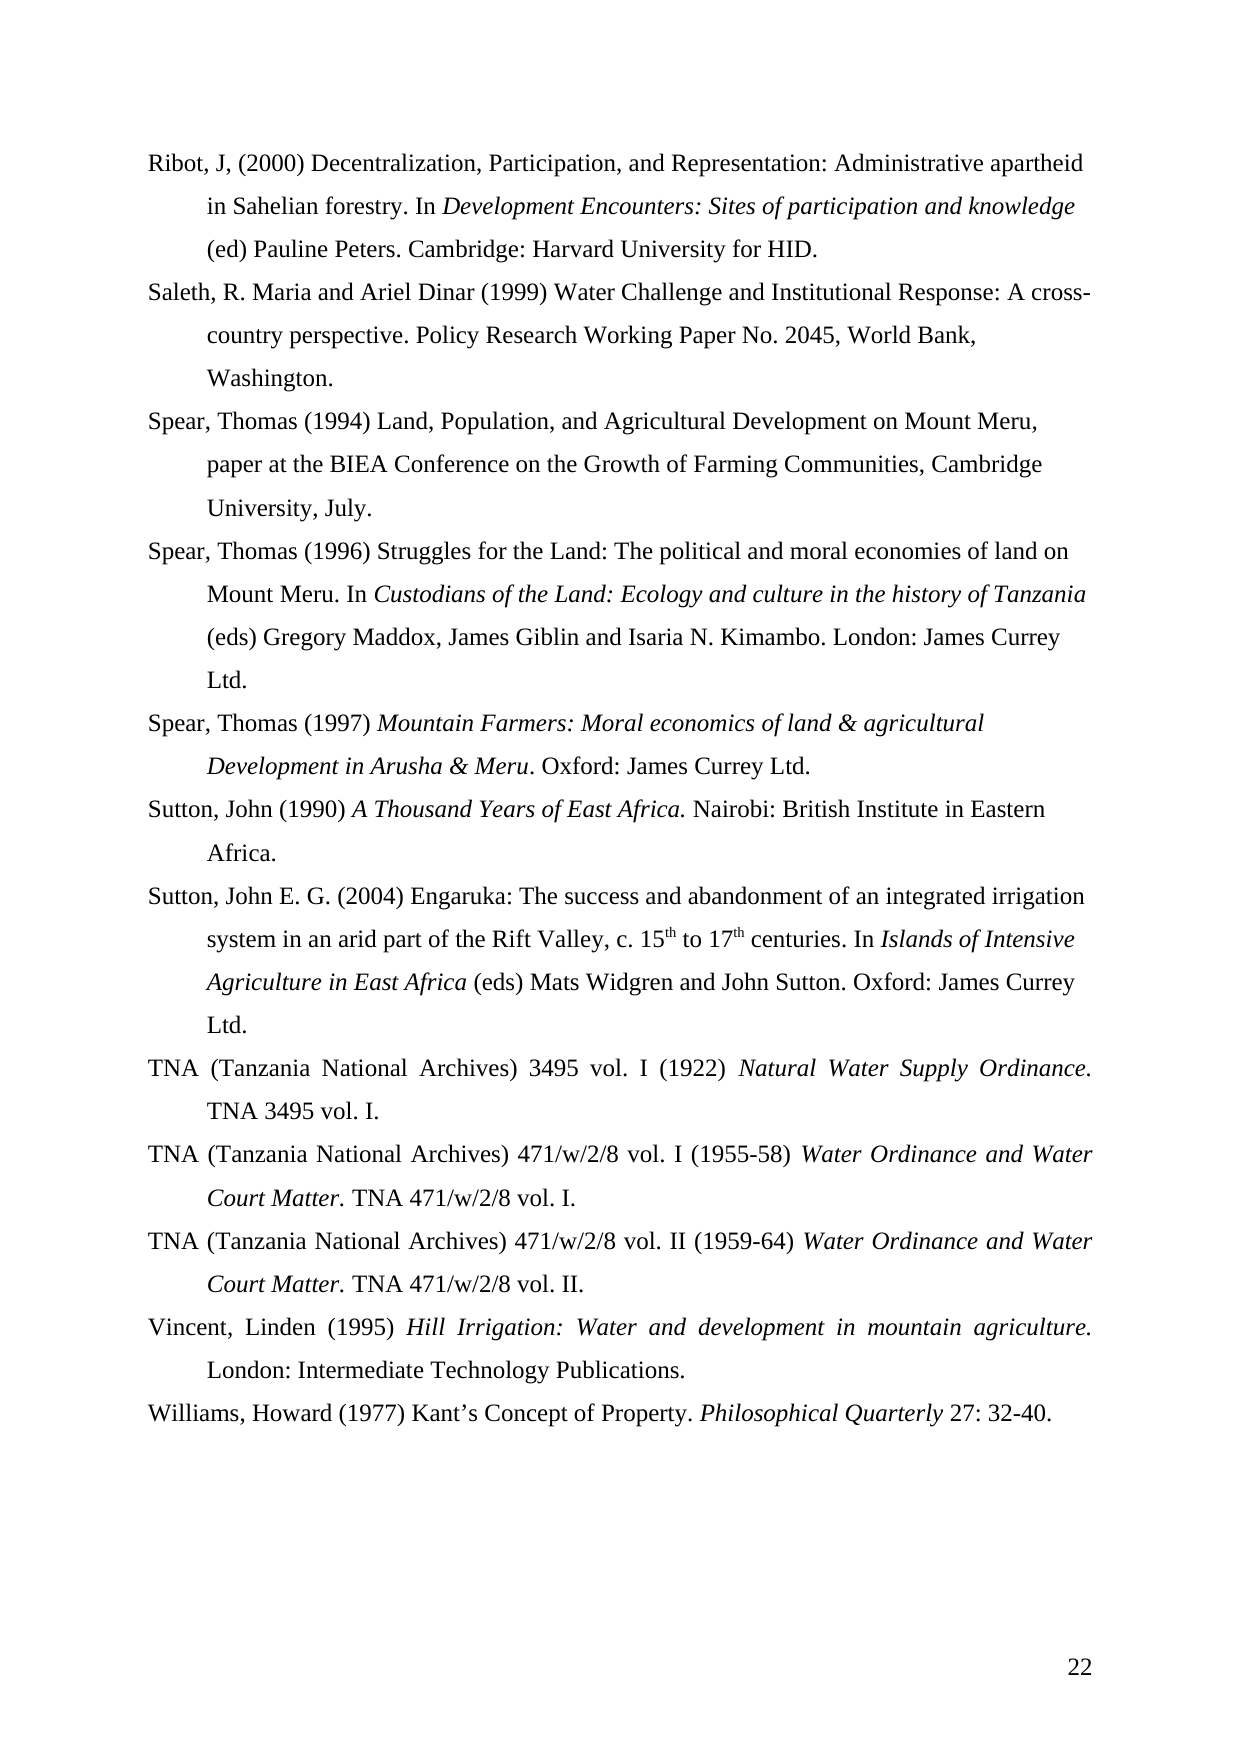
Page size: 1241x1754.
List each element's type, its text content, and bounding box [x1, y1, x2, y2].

text Sutton, John E. G. (2004) Engaruka: The success and abandonment of an integrated irrigation system in an arid part of the Rift Valley, c. 15th to 17th centuries. In Islands of Intensive Agriculture in East Africa (eds) Mats Widgren and John Sutton. Oxford: James Currey Ltd. [148, 881, 1093, 1039]
text TNA (Tanzania National Archives) 471/w/2/8 vol. I (1955-58) Water Ordinance and Water Court Matter. TNA 471/w/2/8 vol. I. [148, 1139, 1093, 1211]
text Sutton, John (1990) A Thousand Years of East Africa. Nairobi: British Institute in Eastern Africa. [148, 794, 1093, 866]
text Spear, Thomas (1997) Mountain Farmers: Moral economics of land & agricultural Development in Arusha & Meru. Oxford: James Currey Ltd. [148, 708, 1093, 780]
text TNA (Tanzania National Archives) 471/w/2/8 vol. II (1959-64) Water Ordinance and Water Court Matter. TNA 471/w/2/8 vol. II. [148, 1226, 1093, 1298]
text Vincent, Linden (1995) Hill Irrigation: Water and development in mountain agriculture. London: Intermediate Technology Publications. [148, 1312, 1093, 1384]
text Spear, Thomas (1994) Land, Population, and Agricultural Development on Mount Meru, paper at the BIEA Conference on the Growth of Farming Communities, Cambridge University, July. [148, 406, 1093, 521]
text Spear, Thomas (1996) Struggles for the Land: The political and moral economies of land on Mount Meru. In Custodians of the Land: Ecology and culture in the history of Tanzania (eds) Gregory Maddox, James Giblin and Isaria N. Kimambo. London: James Currey Ltd. [148, 536, 1093, 694]
text Saleth, R. Maria and Ariel Dinar (1999) Water Challenge and Institutional Response: A cross-country perspective. Policy Research Working Paper No. 2045, World Bank, Washington. [148, 277, 1093, 392]
text Ribot, J, (2000) Decentralization, Participation, and Representation: Administrative apartheid in Sahelian forestry. In Development Encounters: Sites of participation and knowledge (ed) Pauline Peters. Cambridge: Harvard University for HID. [148, 148, 1093, 263]
text TNA (Tanzania National Archives) 3495 vol. I (1922) Natural Water Supply Ordinance. TNA 3495 vol. I. [148, 1053, 1093, 1125]
text Williams, Howard (1977) Kant’s Concept of Property. Philosophical Quarterly 27: 32-40. [148, 1398, 1093, 1427]
